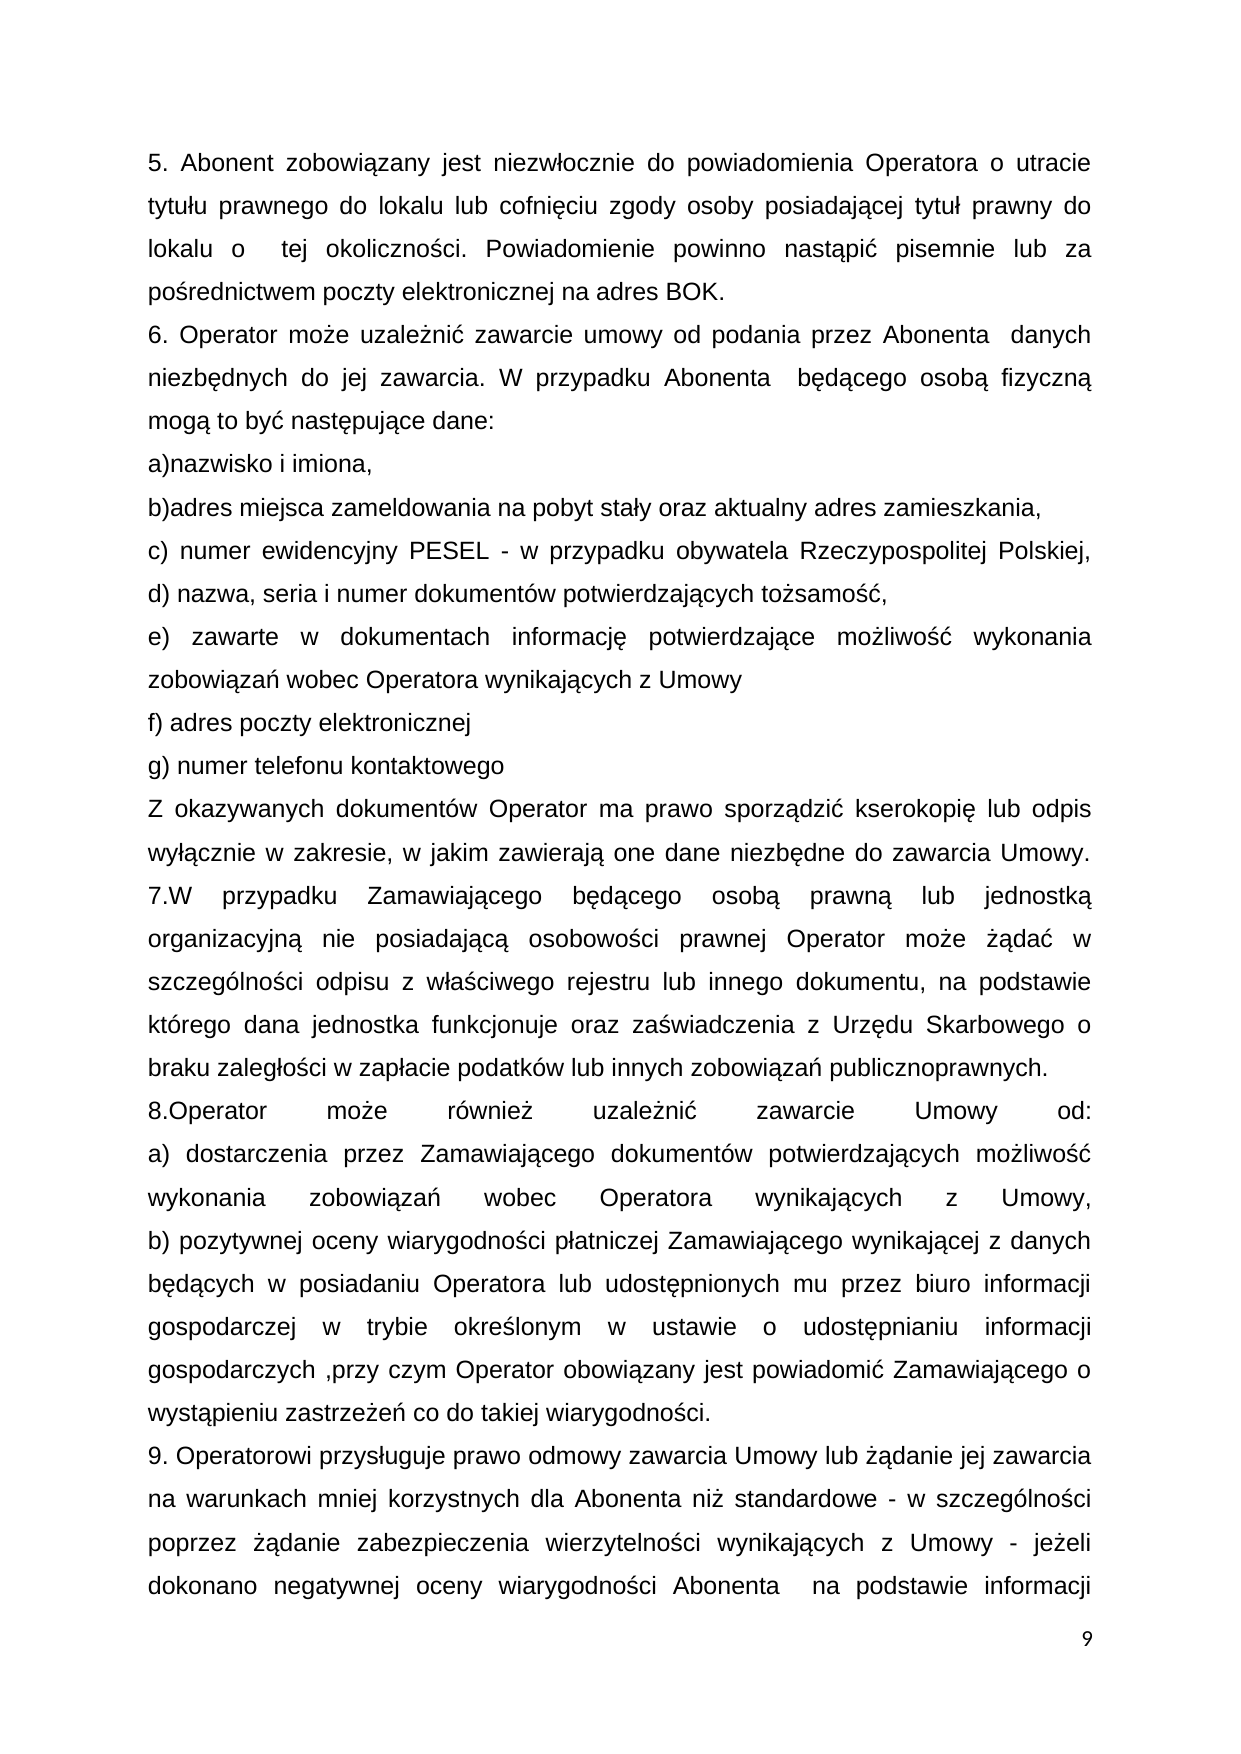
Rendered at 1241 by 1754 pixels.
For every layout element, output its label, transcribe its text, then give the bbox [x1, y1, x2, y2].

text 6. Operator może uzależnić zawarcie umowy od podania przez Abonenta danych niezbędnych do jej zawarcia. W przypadku Abonenta będącego osobą fizyczną mogą to być następujące dane: [148, 320, 1093, 435]
text b)adres miejsca zameldowania na pobyt stały oraz aktualny adres zamieszkania, [148, 493, 1093, 521]
text g) numer telefonu kontaktowego [148, 751, 1093, 780]
text f) adres poczty elektronicznej [148, 708, 1093, 737]
text a)nazwisko i imiona, [148, 449, 1093, 478]
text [148, 1441, 1093, 1599]
text 5. Abonent zobowiązany jest niezwłocznie do powiadomienia Operatora o utracie tytułu prawnego do lokalu lub cofnięciu zgody osoby posiadającej tytuł prawny do lokalu o tej okoliczności. Powiadomienie powinno nastąpić pisemnie lub za pośrednictwem poczty elektronicznej na adres BOK. [148, 148, 1093, 306]
text 8.Operator może również uzależnić zawarcie Umowy od: a) dostarczenia przez Zamawiającego dokumentów potwierdzających możliwość wykonania zobowiązań wobec Operatora wynikających z Umowy, b) pozytywnej oceny wiarygodności płatniczej Zamawiającego wynikającej z danych będących w posiadaniu Operatora lub udostępnionych mu przez biuro informacji gospodarczej w trybie określonym w ustawie o udostępnianiu informacji gospodarczych ,przy czym Operator obowiązany jest powiadomić Zamawiającego o wystąpieniu zastrzeżeń co do takiej wiarygodności. [148, 1096, 1093, 1427]
text c) numer ewidencyjny PESEL - w przypadku obywatela Rzeczypospolitej Polskiej, d) nazwa, seria i numer dokumentów potwierdzających tożsamość, [148, 536, 1093, 608]
text Z okazywanych dokumentów Operator ma prawo sporządzić kserokopię lub odpis wyłącznie w zakresie, w jakim zawierają one dane niezbędne do zawarcia Umowy. 7.W przypadku Zamawiającego będącego osobą prawną lub jednostką organizacyjną nie posiadającą osobowości prawnej Operator może żądać w szczególności odpisu z właściwego rejestru lub innego dokumentu, na podstawie którego dana jednostka funkcjonuje oraz zaświadczenia z Urzędu Skarbowego o braku zaległości w zapłacie podatków lub innych zobowiązań publicznoprawnych. [148, 794, 1093, 1082]
text e) zawarte w dokumentach informację potwierdzające możliwość wykonania zobowiązań wobec Operatora wynikających z Umowy [148, 622, 1093, 694]
